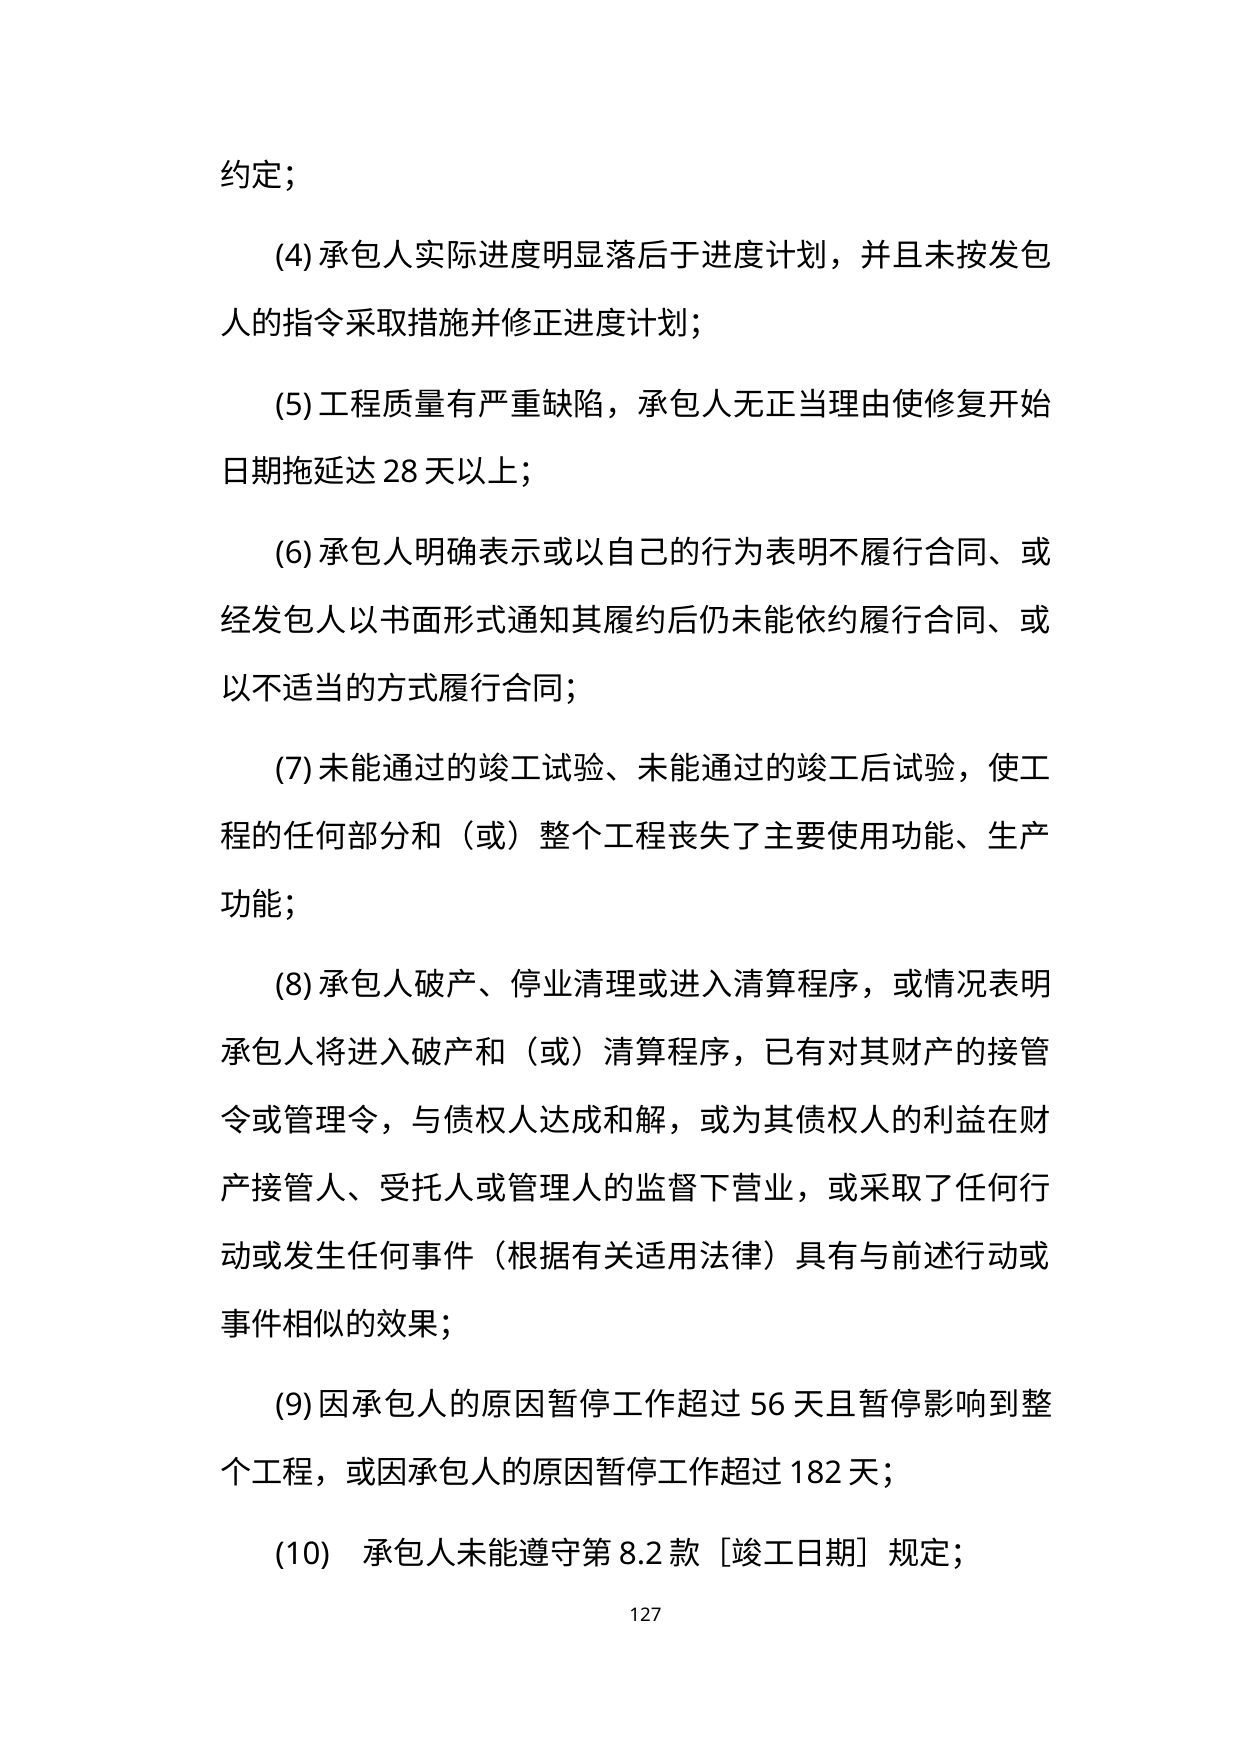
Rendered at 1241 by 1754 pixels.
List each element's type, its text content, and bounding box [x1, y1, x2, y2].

text 因承包人的原因暂停工作超过56天且暂停影响到整个工程，或因承包人的原因暂停工作超过182天； [220, 1379, 1053, 1493]
text 承包人未能遵守第8.2款［竣工日期］规定； [220, 1528, 1053, 1573]
text 承包人实际进度明显落后于进度计划，并且未按发包人的指令采取措施并修正进度计划； [220, 230, 1053, 343]
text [220, 150, 1053, 195]
text 承包人明确表示或以自己的行为表明不履行合同、或经发包人以书面形式通知其履约后仍未能依约履行合同、或以不适当的方式履行合同； [220, 527, 1053, 708]
text 未能通过的竣工试验、未能通过的竣工后试验，使工程的任何部分和（或）整个工程丧失了主要使用功能、生产功能； [220, 743, 1053, 924]
text 工程质量有严重缺陷，承包人无正当理由使修复开始日期拖延达28天以上； [220, 379, 1053, 492]
text 承包人破产、停业清理或进入清算程序，或情况表明承包人将进入破产和（或）清算程序，已有对其财产的接管令或管理令，与债权人达成和解，或为其债权人的利益在财产接管人、受托人或管理人的监督下营业，或采取了任何行动或发生任何事件（根据有关适用法律）具有与前述行动或事件相似的效果； [220, 959, 1053, 1344]
